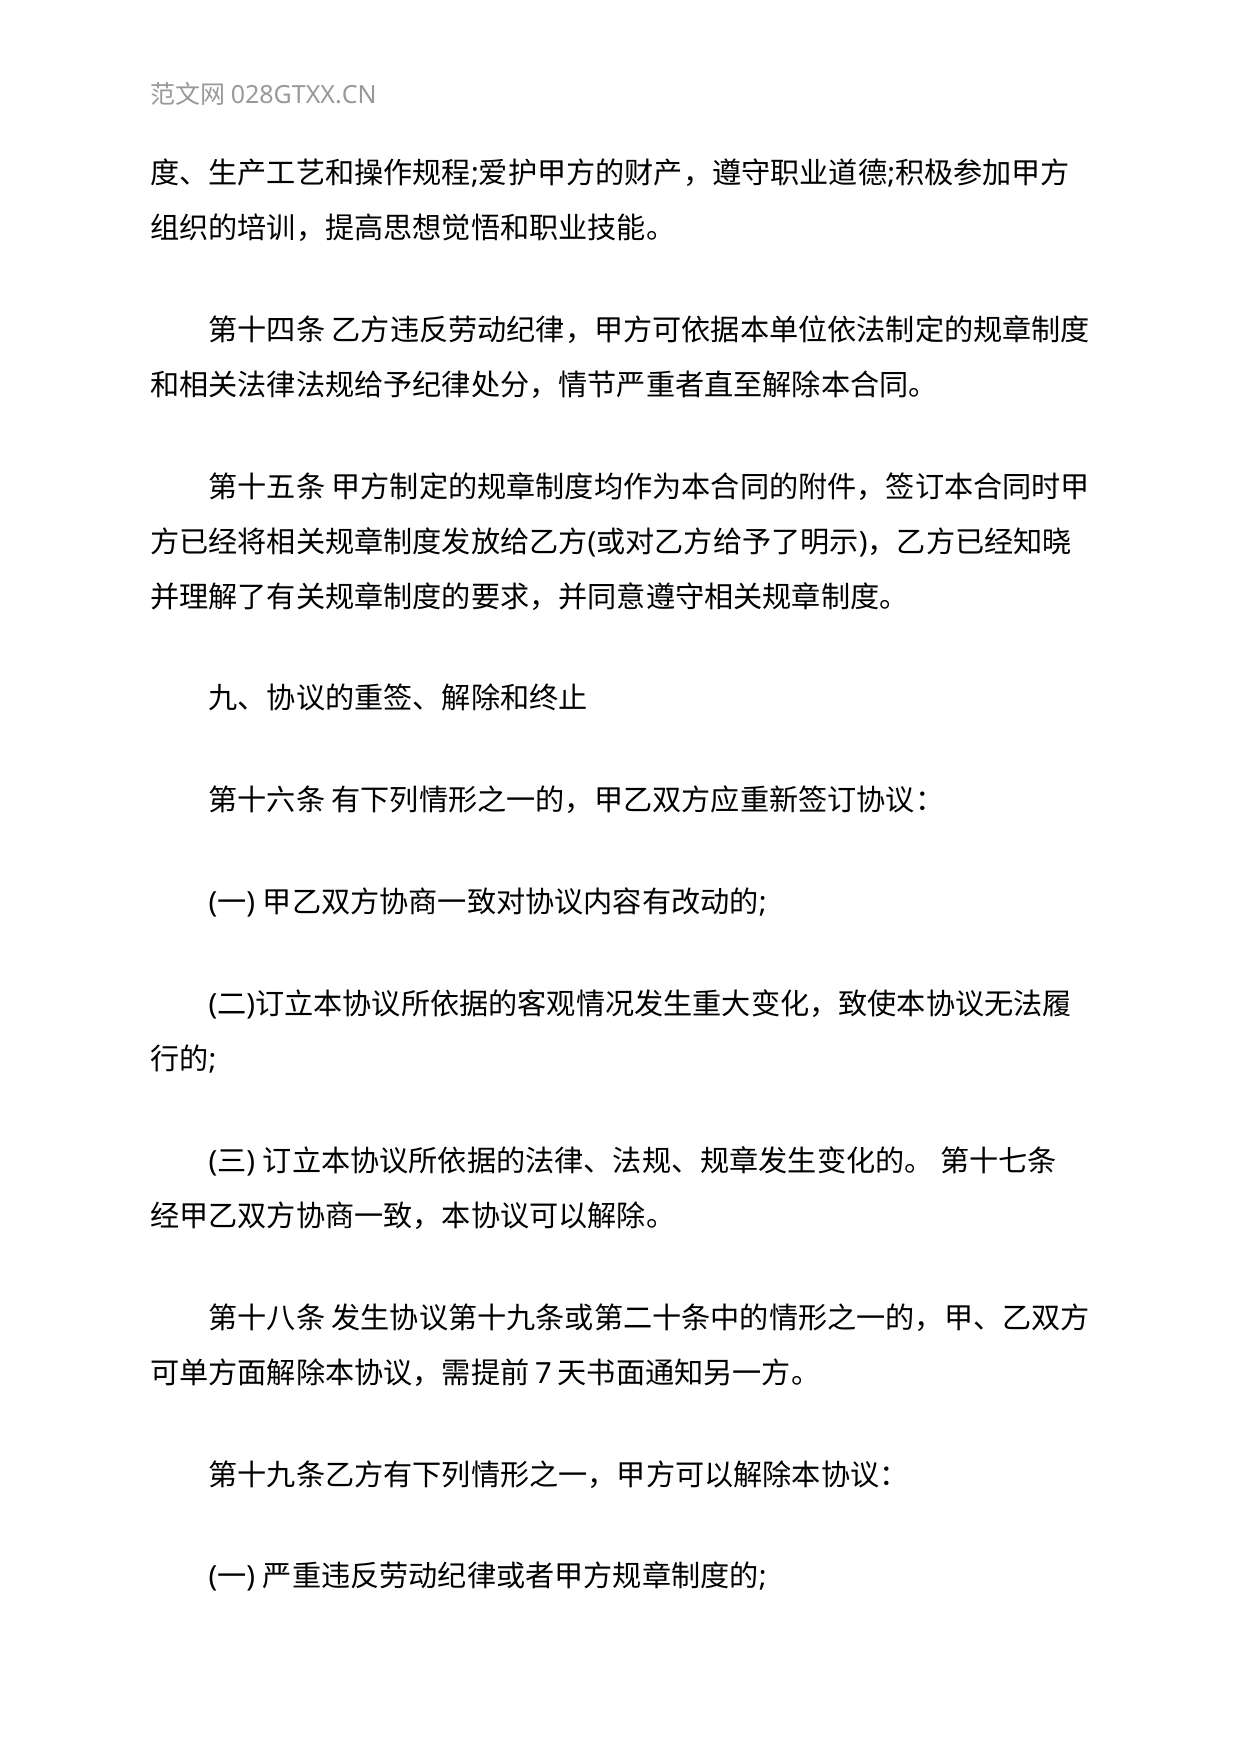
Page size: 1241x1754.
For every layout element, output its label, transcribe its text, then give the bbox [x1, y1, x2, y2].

text 第十六条 有下列情形之一的，甲乙双方应重新签订协议： [150, 777, 1090, 819]
text (一) 甲乙双方协商一致对协议内容有改动的; [150, 879, 1090, 921]
text (二)订立本协议所依据的客观情况发生重大变化，致使本协议无法履行的; [150, 981, 1090, 1078]
text 第十九条乙方有下列情形之一，甲方可以解除本协议： [150, 1451, 1090, 1493]
text 第十四条 乙方违反劳动纪律，甲方可依据本单位依法制定的规章制度和相关法律法规给予纪律处分，情节严重者直至解除本合同。 [150, 307, 1090, 404]
text 九、协议的重签、解除和终止 [150, 675, 1090, 717]
text (三) 订立本协议所依据的法律、法规、规章发生变化的。 第十七条 经甲乙双方协商一致，本协议可以解除。 [150, 1138, 1090, 1235]
text 第十八条 发生协议第十九条或第二十条中的情形之一的，甲、乙双方可单方面解除本协议，需提前7天书面通知另一方。 [150, 1294, 1090, 1392]
text (一) 严重违反劳动纪律或者甲方规章制度的; [150, 1553, 1090, 1595]
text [150, 150, 1090, 247]
text 第十五条 甲方制定的规章制度均作为本合同的附件，签订本合同时甲方已经将相关规章制度发放给乙方(或对乙方给予了明示)，乙方已经知晓并理解了有关规章制度的要求，并同意遵守相关规章制度。 [150, 463, 1090, 616]
